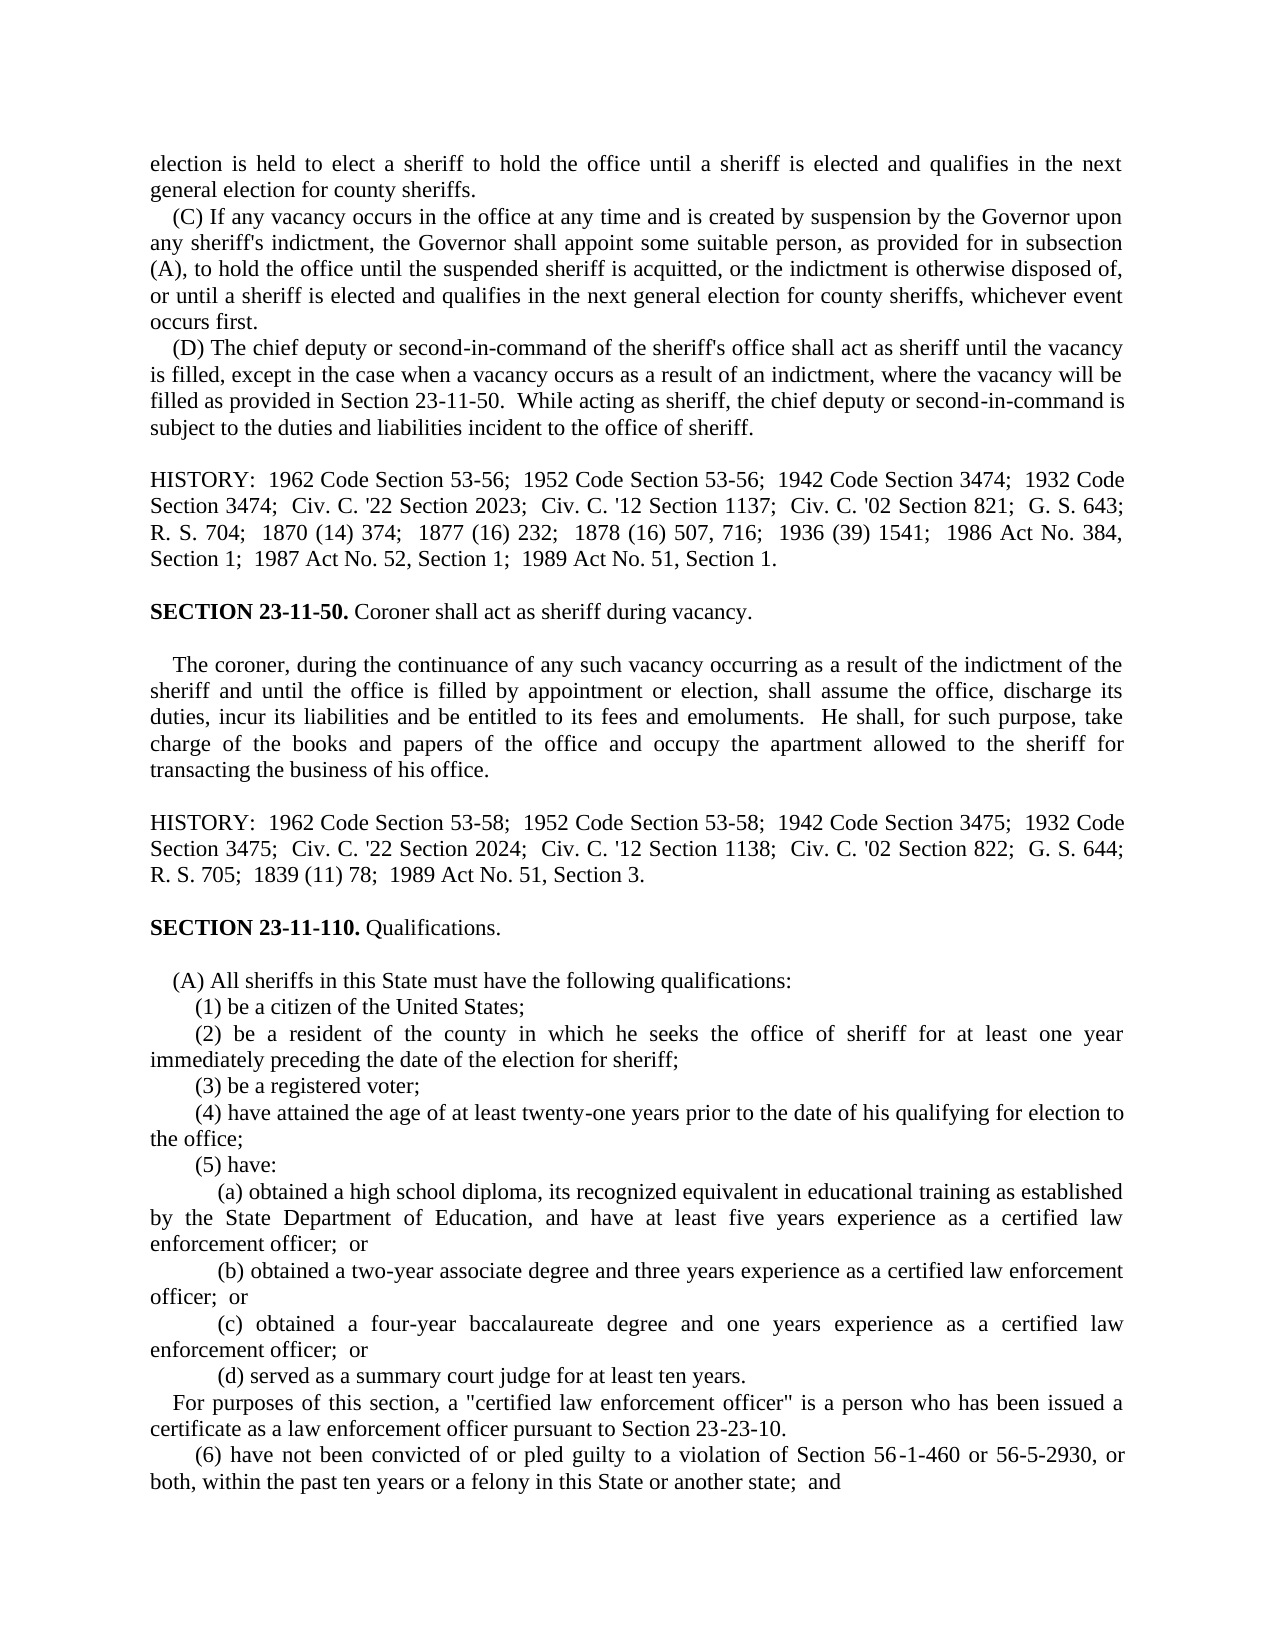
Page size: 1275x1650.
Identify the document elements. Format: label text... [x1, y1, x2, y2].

text (5) have: [150, 1151, 1125, 1178]
text (b) obtained a two-year associate degree and three years experience as a certified law enforcement officer; or [150, 1257, 1125, 1309]
text (c) obtained a four-year baccalaureate degree and one years experience as a certified law enforcement officer; or [150, 1309, 1125, 1362]
text HISTORY: 1962 Code Section 53-58; 1952 Code Section 53-58; 1942 Code Section 3475; 1932 Code Section 3475; Civ. C. '22 Section 2024; Civ. C. '12 Section 1138; Civ. C. '02 Section 822; G. S. 644; R. S. 705; 1839 (11) 78; 1989 Act No. 51, Section 3. [150, 809, 1125, 888]
text (a) obtained a high school diploma, its recognized equivalent in educational training as established by the State Department of Education, and have at least five years experience as a certified law enforcement officer; or [150, 1178, 1125, 1257]
text (1) be a citizen of the United States; [150, 993, 1125, 1020]
text (4) have attained the age of at least twenty-one years prior to the date of his qualifying for election to the office; [150, 1099, 1125, 1151]
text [150, 150, 1125, 203]
text (3) be a registered voter; [150, 1072, 1125, 1099]
text The coroner, during the continuance of any such vacancy occurring as a result of the indictment of the sheriff and until the office is filled by appointment or election, shall assume the office, discharge its duties, incur its liabilities and be entitled to its fees and emoluments. He shall, for such purpose, take charge of the books and papers of the office and occupy the apartment allowed to the sheriff for transacting the business of his office. [150, 651, 1125, 782]
text SECTION 23-11-110. Qualifications. [150, 914, 1125, 941]
text (A) All sheriffs in this State must have the following qualifications: [150, 967, 1125, 993]
text (d) served as a summary court judge for at least ten years. [150, 1362, 1125, 1389]
text (2) be a resident of the county in which he seeks the office of sheriff for at least one year immediately preceding the date of the election for sheriff; [150, 1020, 1125, 1072]
text (C) If any vacancy occurs in the office at any time and is created by suspension by the Governor upon any sheriff's indictment, the Governor shall appoint some suitable person, as provided for in subsection (A), to hold the office until the suspended sheriff is acquitted, or the indictment is otherwise disposed of, or until a sheriff is elected and qualifies in the next general election for county sheriffs, whichever event occurs first. [150, 203, 1125, 334]
text SECTION 23-11-50. Coroner shall act as sheriff during vacancy. [150, 598, 1125, 624]
text HISTORY: 1962 Code Section 53-56; 1952 Code Section 53-56; 1942 Code Section 3474; 1932 Code Section 3474; Civ. C. '22 Section 2023; Civ. C. '12 Section 1137; Civ. C. '02 Section 821; G. S. 643; R. S. 704; 1870 (14) 374; 1877 (16) 232; 1878 (16) 507, 716; 1936 (39) 1541; 1986 Act No. 384, Section 1; 1987 Act No. 52, Section 1; 1989 Act No. 51, Section 1. [150, 466, 1125, 572]
text (D) The chief deputy or second-in-command of the sheriff's office shall act as sheriff until the vacancy is filled, except in the case when a vacancy occurs as a result of an indictment, where the vacancy will be filled as provided in Section 23-11-50. While acting as sheriff, the chief deputy or second-in-command is subject to the duties and liabilities incident to the office of sheriff. [150, 334, 1125, 440]
text (6) have not been convicted of or pled guilty to a violation of Section 56-1-460 or 56-5-2930, or both, within the past ten years or a felony in this State or another state; and [150, 1441, 1125, 1494]
text For purposes of this section, a "certified law enforcement officer" is a person who has been issued a certificate as a law enforcement officer pursuant to Section 23-23-10. [150, 1389, 1125, 1441]
